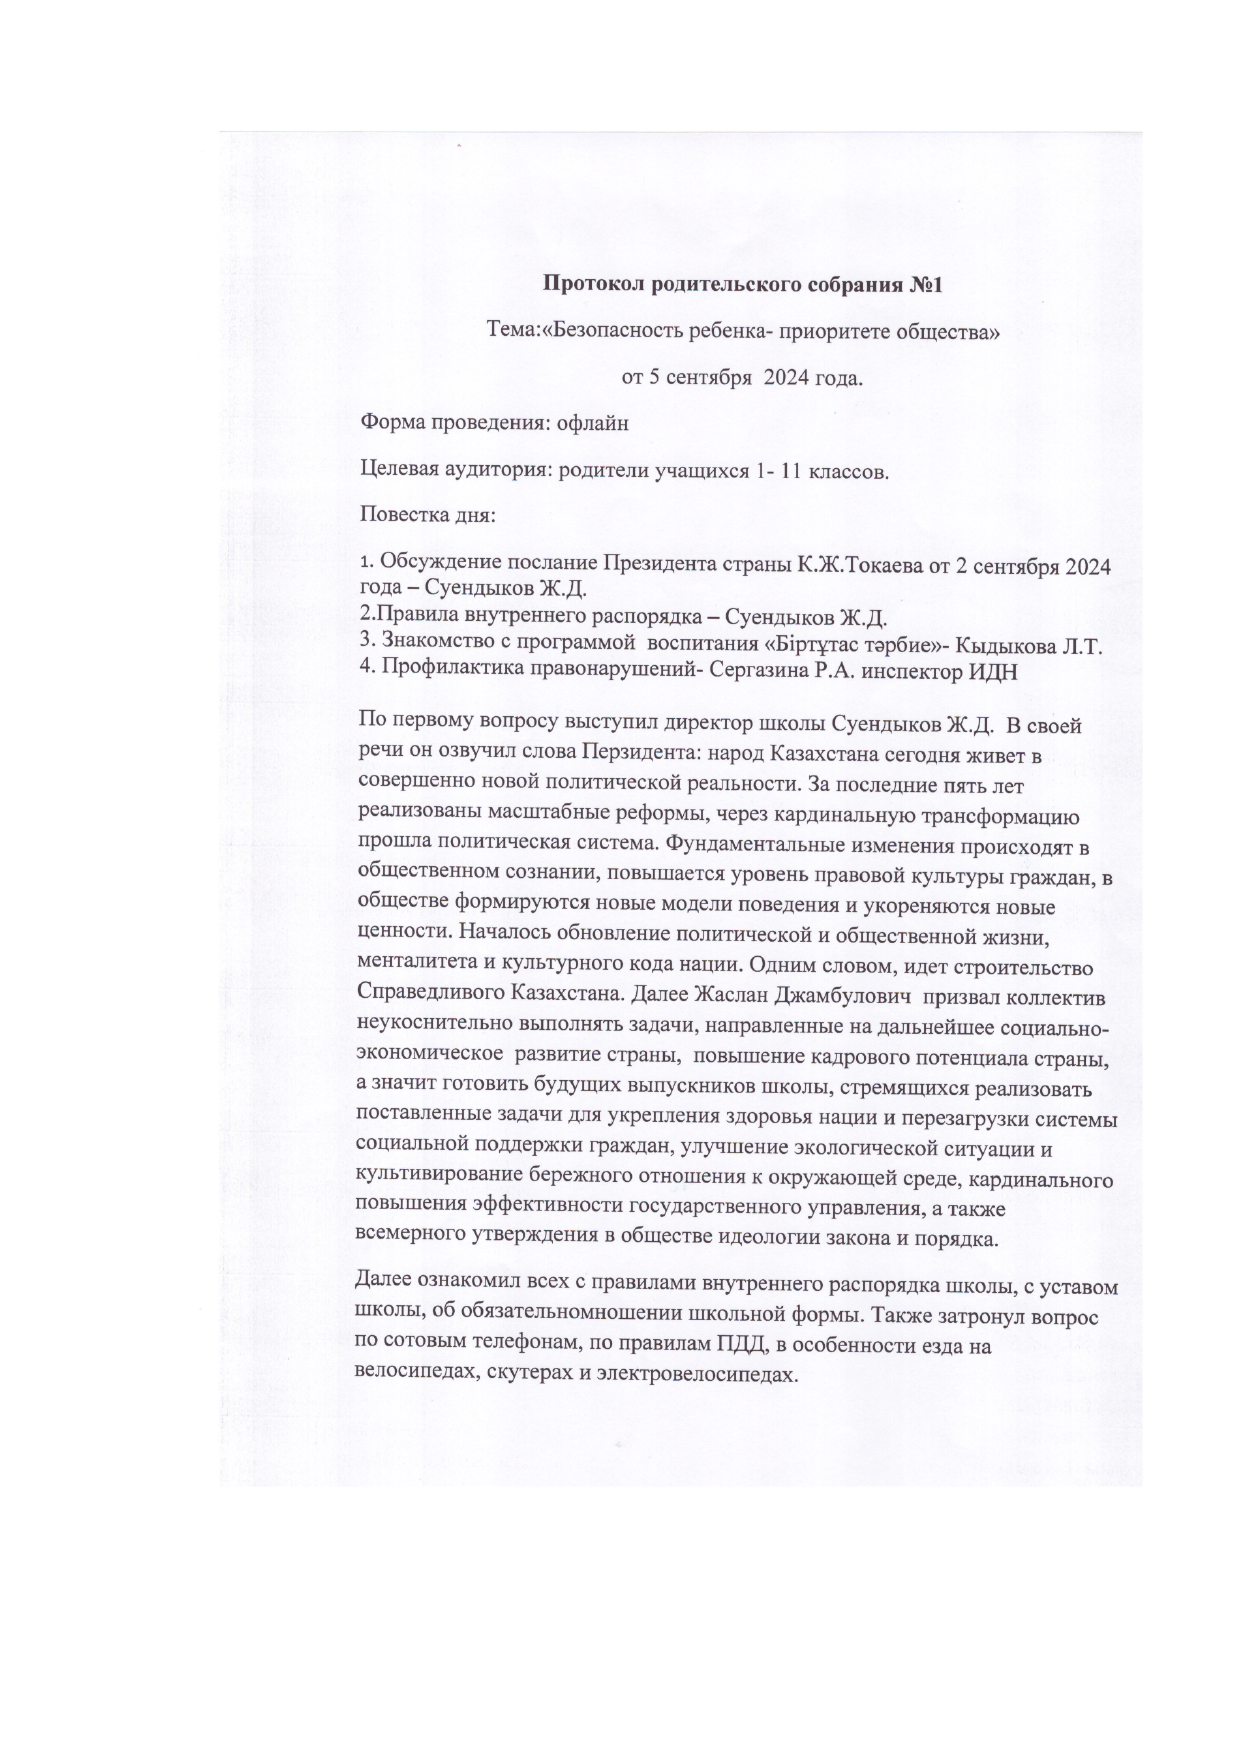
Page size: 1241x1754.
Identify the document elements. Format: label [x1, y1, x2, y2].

picture [177, 118, 1151, 1495]
